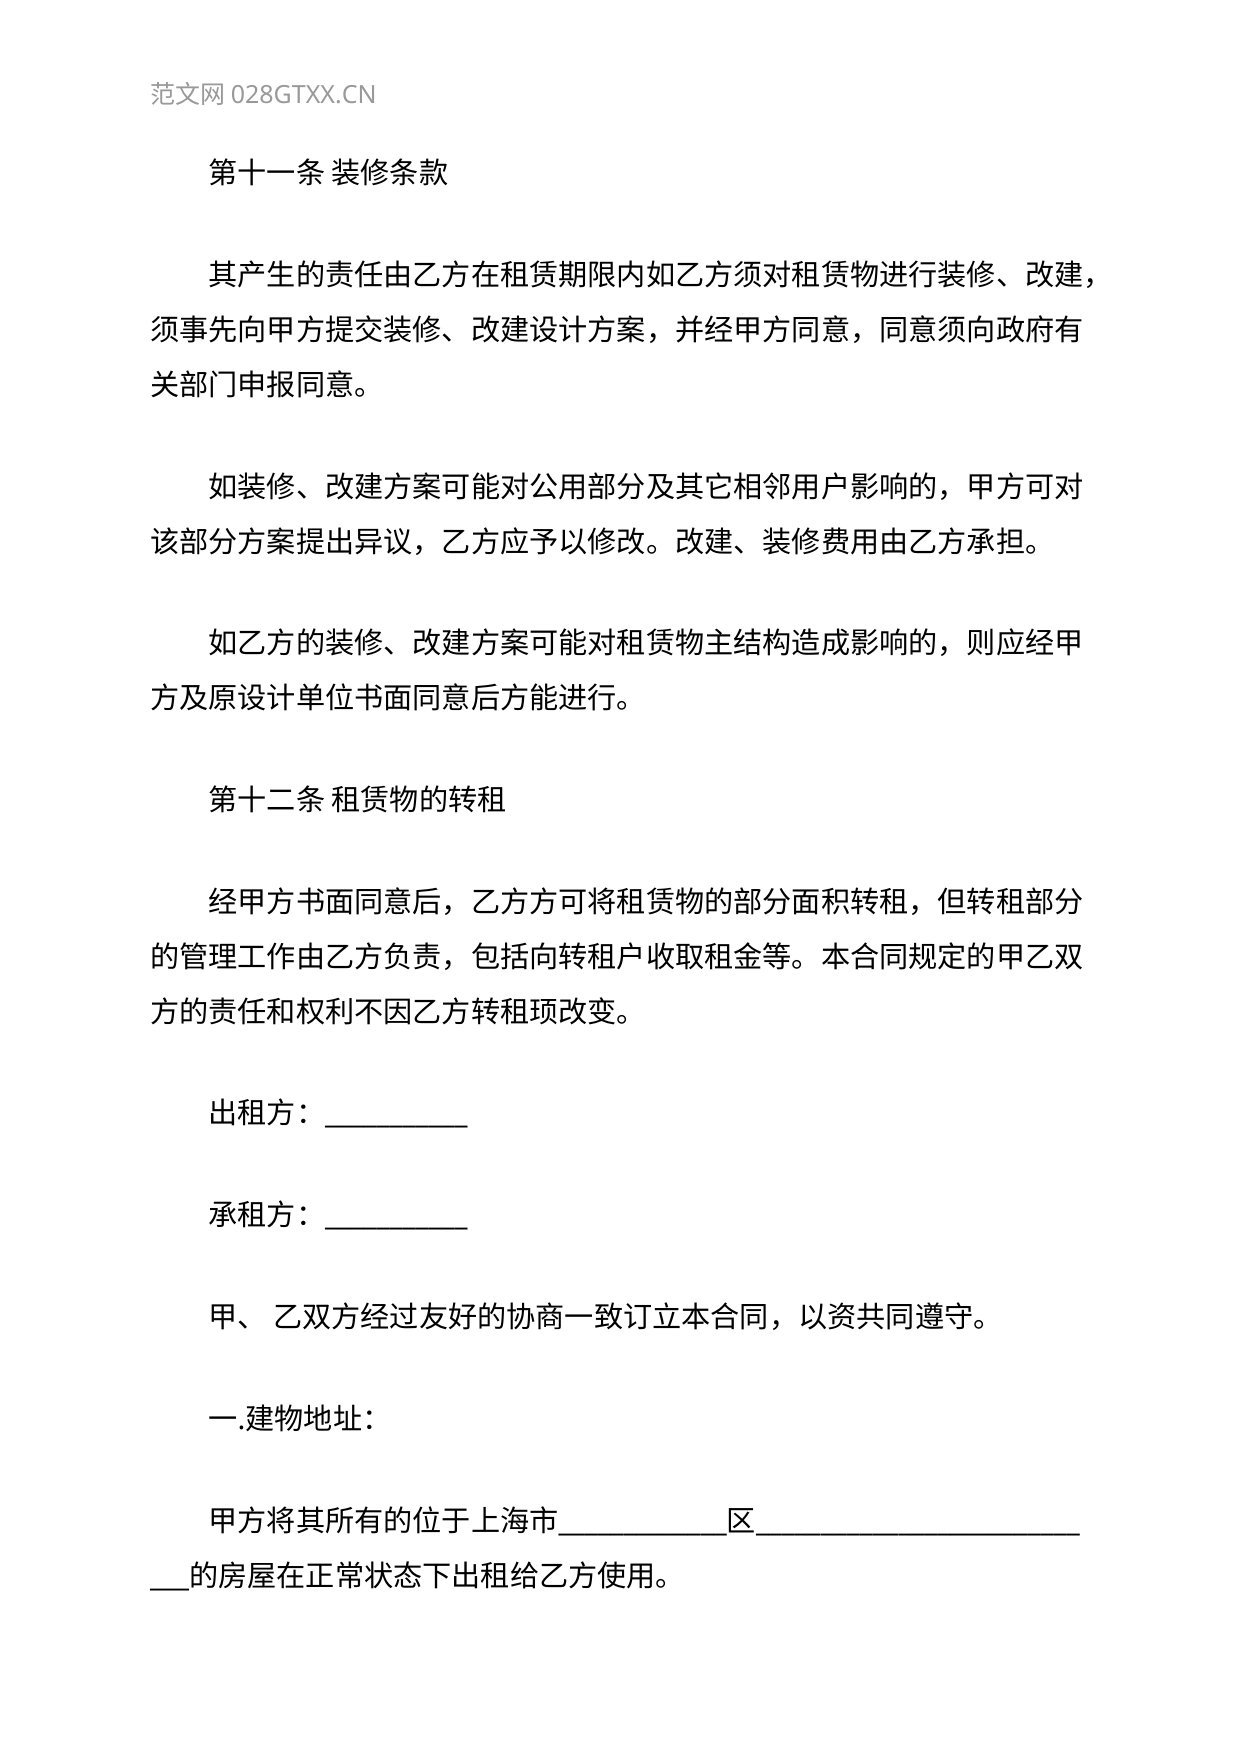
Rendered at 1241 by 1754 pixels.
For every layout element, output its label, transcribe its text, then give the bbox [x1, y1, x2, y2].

text 一.建物地址： [150, 1396, 1090, 1438]
text 甲、 乙双方经过友好的协商一致订立本合同，以资共同遵守。 [150, 1294, 1090, 1336]
text 承租方：___________ [150, 1192, 1090, 1234]
text 如乙方的装修、改建方案可能对租赁物主结构造成影响的，则应经甲方及原设计单位书面同意后方能进行。 [150, 620, 1090, 717]
text 经甲方书面同意后，乙方方可将租赁物的部分面积转租，但转租部分的管理工作由乙方负责，包括向转租户收取租金等。本合同规定的甲乙双方的责任和权利不因乙方转租顼改变。 [150, 878, 1090, 1031]
text 如装修、改建方案可能对公用部分及其它相邻用户影响的，甲方可对该部分方案提出异议，乙方应予以修改。改建、装修费用由乙方承担。 [150, 463, 1090, 561]
text 第十一条 装修条款 [150, 150, 1090, 192]
text 其产生的责任由乙方在租赁期限内如乙方须对租赁物进行装修、改建，须事先向甲方提交装修、改建设计方案，并经甲方同意，同意须向政府有关部门申报同意。 [150, 252, 1090, 404]
text 甲方将其所有的位于上海市_____________区____________________________的房屋在正常状态下出租给乙方使用。 [150, 1498, 1090, 1595]
text 第十二条 租赁物的转租 [150, 777, 1090, 819]
text 出租方：___________ [150, 1090, 1090, 1132]
